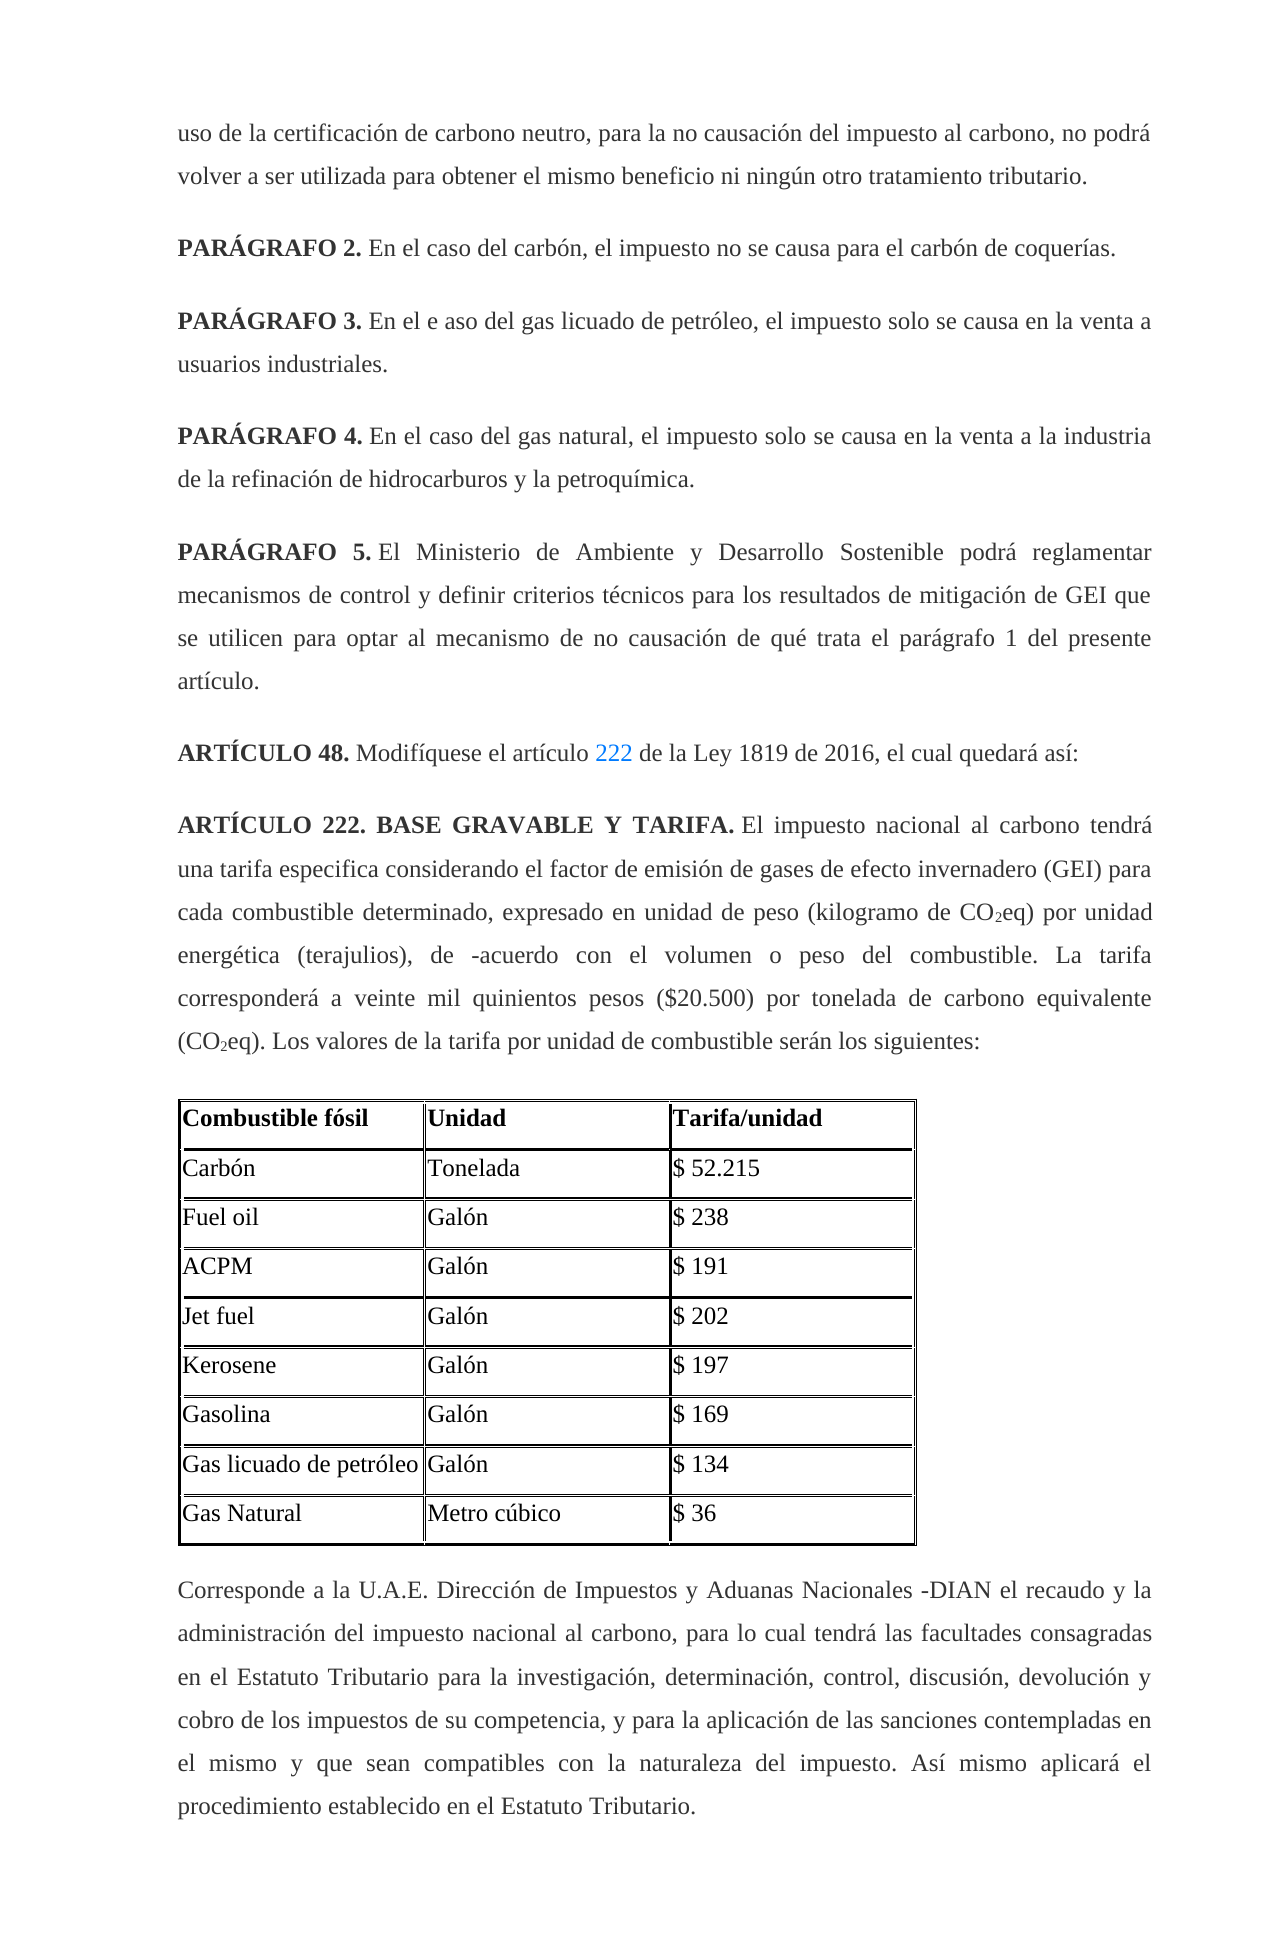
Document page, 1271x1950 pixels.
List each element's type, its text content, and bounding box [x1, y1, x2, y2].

table_cell Galón [426, 1448, 669, 1493]
table_cell ACPM [180, 1247, 425, 1296]
table_cell $ 238 [672, 1197, 914, 1247]
table_header Tarifa/unidad [670, 1102, 914, 1148]
table_cell Kerosene [181, 1345, 423, 1395]
table_cell Gas licuado de petróleo [181, 1444, 423, 1493]
table_cell $ 36 [670, 1494, 914, 1543]
table_cell Galón [426, 1201, 669, 1247]
table_cell Galón [426, 1250, 669, 1296]
table_cell Carbón [180, 1148, 423, 1197]
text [177, 118, 1153, 190]
table_cell Gas Natural [181, 1494, 425, 1543]
table_header Combustible fósil [181, 1102, 425, 1148]
table_cell $ 191 [670, 1247, 915, 1296]
table_cell $ 52.215 [672, 1148, 915, 1197]
text PARÁGRAFO 3. En el e aso del gas licuado de petróleo, el impuesto solo se causa en la venta a usuarios industriales. [177, 306, 1153, 378]
table_cell Galón [426, 1299, 669, 1345]
table_cell $ 169 [670, 1395, 915, 1444]
table_cell Galón [426, 1349, 669, 1395]
table_cell Metro cúbico [425, 1497, 670, 1543]
table_cell Jet fuel [181, 1296, 423, 1345]
table_cell $ 134 [672, 1444, 914, 1493]
text PARÁGRAFO 4. En el caso del gas natural, el impuesto solo se causa en la venta a la industria de la refinación de hidrocarburos y la petroquímica. [177, 421, 1153, 493]
text PARÁGRAFO 2. En el caso del carbón, el impuesto no se causa para el carbón de coquerías. [177, 233, 1153, 262]
text ARTÍCULO 48. Modifíquese el artículo 222 de la Ley 1819 de 2016, el cual quedará así: [177, 738, 1153, 767]
table_cell Gasolina [180, 1395, 425, 1444]
text ARTÍCULO 222. BASE GRAVABLE Y TARIFA. El impuesto nacional al carbono tendrá una tarifa especifica considerando el factor de emisión de gases de efecto invernadero (GEI) para cada combustible determinado, expresado en unidad de peso (kilogramo de CO2eq) por unidad energética (terajulios), de -acuerdo con el volumen o peso del combustible. La tarifa corresponderá a veinte mil quinientos pesos ($20.500) por tonelada de carbono equivalente (CO2eq). Los valores de la tarifa por unidad de combustible serán los siguientes: [177, 811, 1153, 1055]
table_header Unidad [425, 1100, 670, 1148]
table_cell Galón [426, 1398, 669, 1444]
table_cell $ 197 [672, 1345, 914, 1395]
table_cell Tonelada [426, 1151, 669, 1197]
text PARÁGRAFO 5. El Ministerio de Ambiente y Desarrollo Sostenible podrá reglamentar mecanismos de control y definir criterios técnicos para los resultados de mitigación de GEI que se utilicen para optar al mecanismo de no causación de qué trata el parágrafo 1 del presente artículo. [177, 537, 1153, 695]
text Corresponde a la U.A.E. Dirección de Impuestos y Aduanas Nacionales -DIAN el recaudo y la administración del impuesto nacional al carbono, para lo cual tendrá las facultades consagradas en el Estatuto Tributario para la investigación, determinación, control, discusión, devolución y cobro de los impuestos de su competencia, y para la aplicación de las sanciones contempladas en el mismo y que sean compatibles con la naturaleza del impuesto. Así mismo aplicará el procedimiento establecido en el Estatuto Tributario. [177, 1575, 1153, 1820]
table_cell $ 202 [672, 1296, 914, 1345]
table_cell Fuel oil [181, 1197, 423, 1247]
